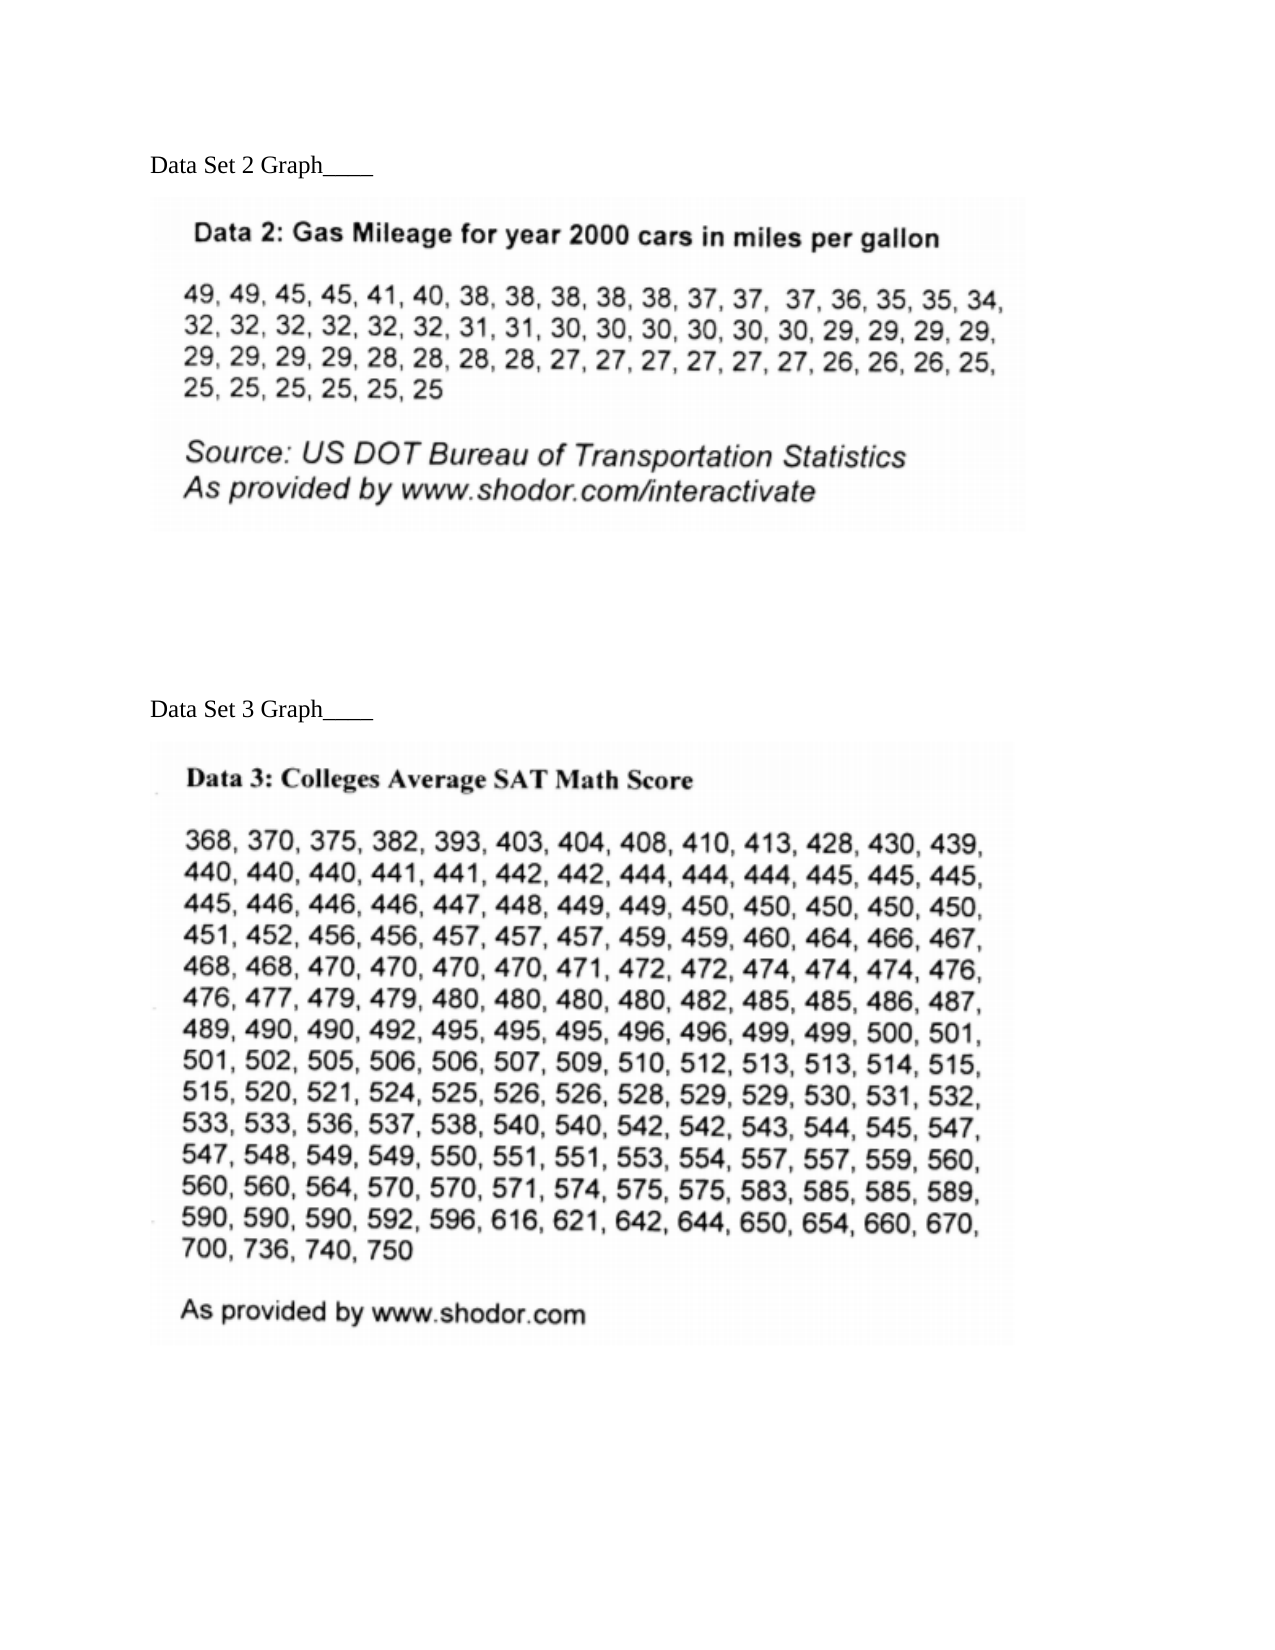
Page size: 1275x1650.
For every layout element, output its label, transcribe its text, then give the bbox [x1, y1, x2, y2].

text Data Set 3 Graph____ [150, 694, 1125, 723]
text Data Set 2 Graph____ [150, 150, 1125, 179]
picture [150, 741, 1015, 1346]
picture [150, 197, 1026, 532]
